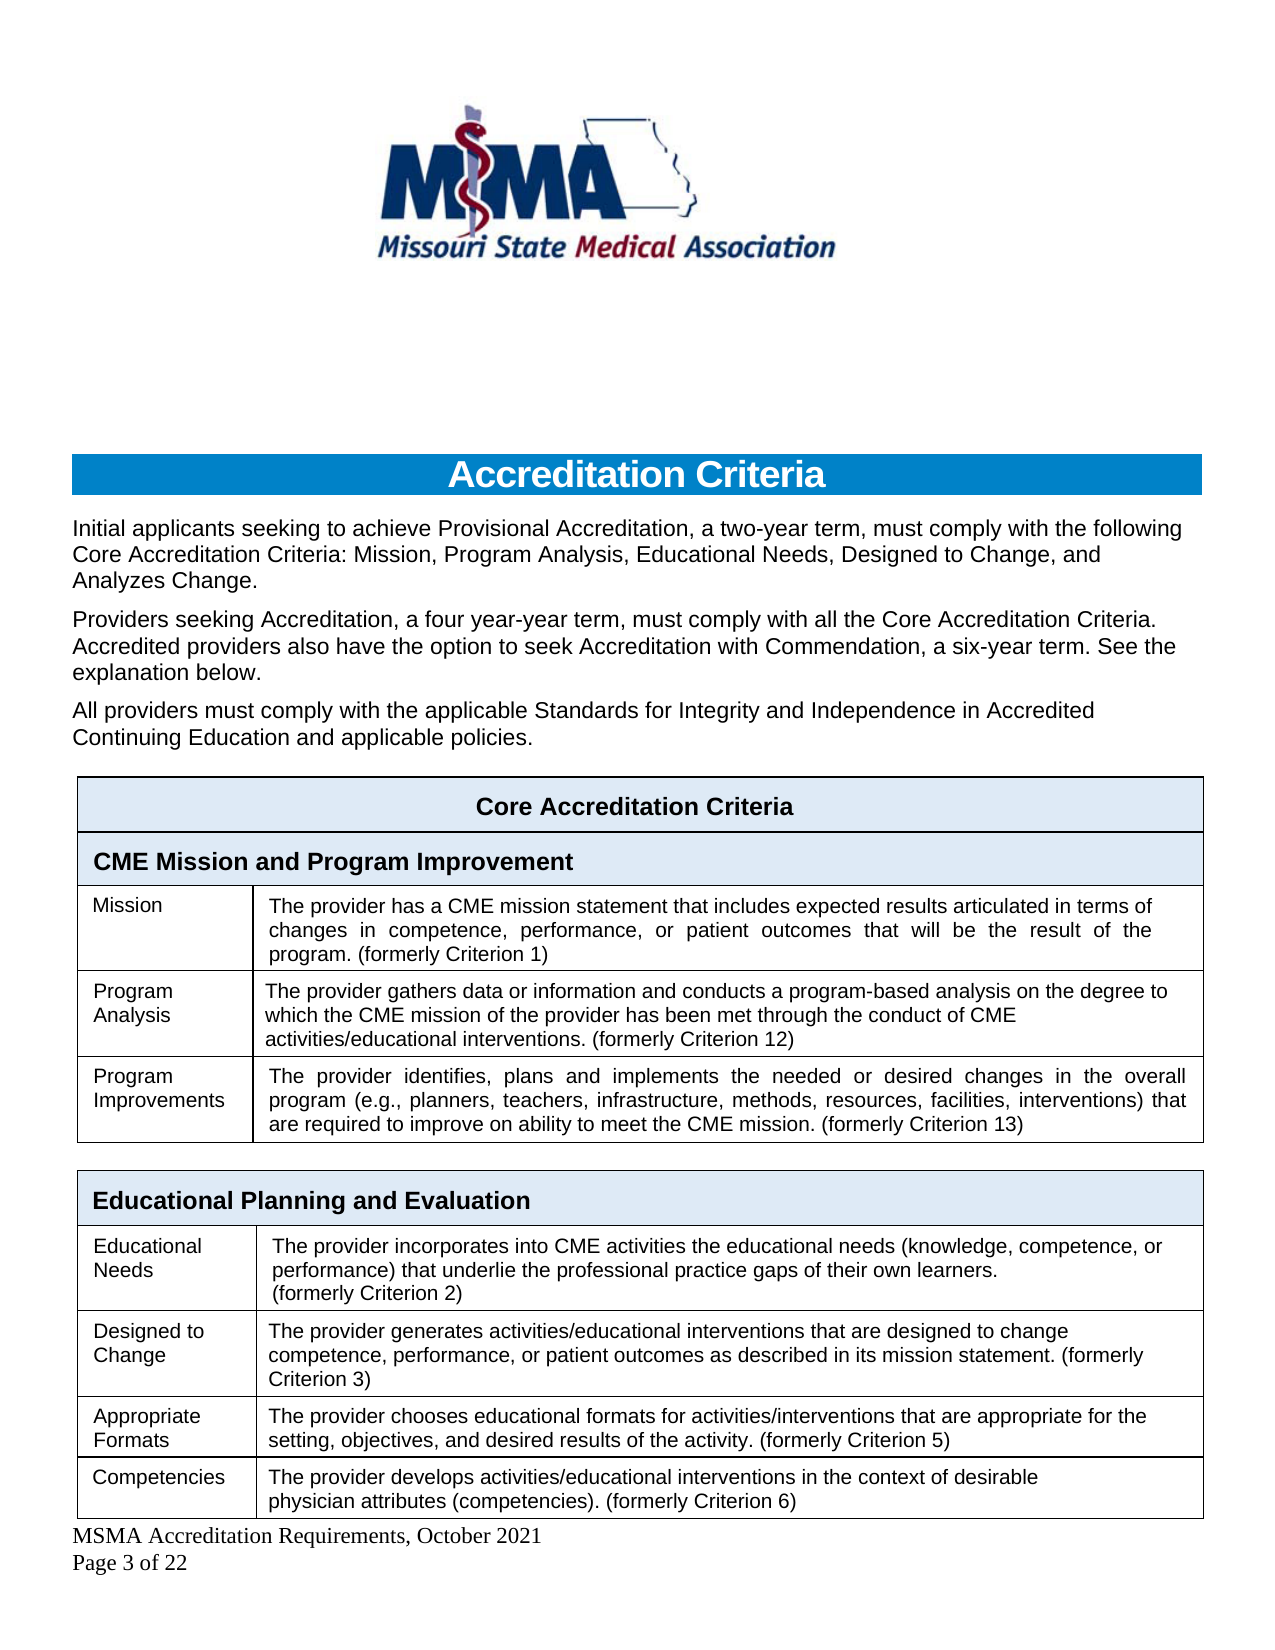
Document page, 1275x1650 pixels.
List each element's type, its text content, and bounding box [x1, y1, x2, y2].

table_cell Program Improvements [78, 1057, 252, 1142]
table_cell Program Analysis [78, 971, 252, 1056]
text Providers seeking Accreditation, a four year-year term, must comply with all the Core Accreditation Criteria. Accredited providers also have the option to seek Accreditation with Commendation, a six-year term. See the explanation below. [72, 607, 1183, 686]
text Accreditation Criteria [72, 454, 1202, 495]
table_cell CME Mission and Program Improvement [78, 833, 1203, 885]
table_cell The provider develops activities/educational interventions in the context of desirable physician attributes (competencies). (formerly Criterion 6) [257, 1458, 1203, 1517]
table_cell Educational Needs [78, 1226, 256, 1310]
table_cell The provider has a CME mission statement that includes expected results articulated in terms of changes in competence, performance, or patient outcomes that will be the result of the program. (formerly Criterion 1) [254, 886, 1203, 970]
table_cell The provider generates activities/educational interventions that are designed to change competence, performance, or patient outcomes as described in its mission statement. (formerly Criterion 3) [257, 1311, 1203, 1396]
table_header Core Accreditation Criteria [78, 778, 1203, 831]
table_cell The provider chooses educational formats for activities/interventions that are appropriate for the setting, objectives, and desired results of the activity. (formerly Criterion 5) [257, 1397, 1203, 1456]
table_cell Designed to Change [78, 1311, 256, 1396]
text Initial applicants seeking to achieve Provisional Accreditation, a two-year term, must comply with the following Core Accreditation Criteria: Mission, Program Analysis, Educational Needs, Designed to Change, and Analyzes Change. [72, 515, 1183, 594]
table_cell Appropriate Formats [78, 1397, 256, 1456]
text All providers must comply with the applicable Standards for Integrity and Independence in Accredited Continuing Education and applicable policies. [72, 698, 1100, 750]
table_header Educational Planning and Evaluation [78, 1171, 1203, 1225]
table_cell The provider gathers data or information and conducts a program-based analysis on the degree to which the CME mission of the provider has been met through the conduct of CME activities/educational interventions. (formerly Criterion 12) [254, 971, 1203, 1056]
table_cell Mission [78, 886, 252, 970]
table_cell The provider identifies, plans and implements the needed or desired changes in the overall program (e.g., planners, teachers, infrastructure, methods, resources, facilities, interventions) that are required to improve on ability to meet the CME mission. (formerly Criterion 13) [254, 1057, 1203, 1142]
table_cell The provider incorporates into CME activities the educational needs (knowledge, competence, or performance) that underlie the professional practice gaps of their own learners. (formerly Criterion 2) [257, 1226, 1203, 1310]
table_cell Competencies [78, 1458, 256, 1517]
